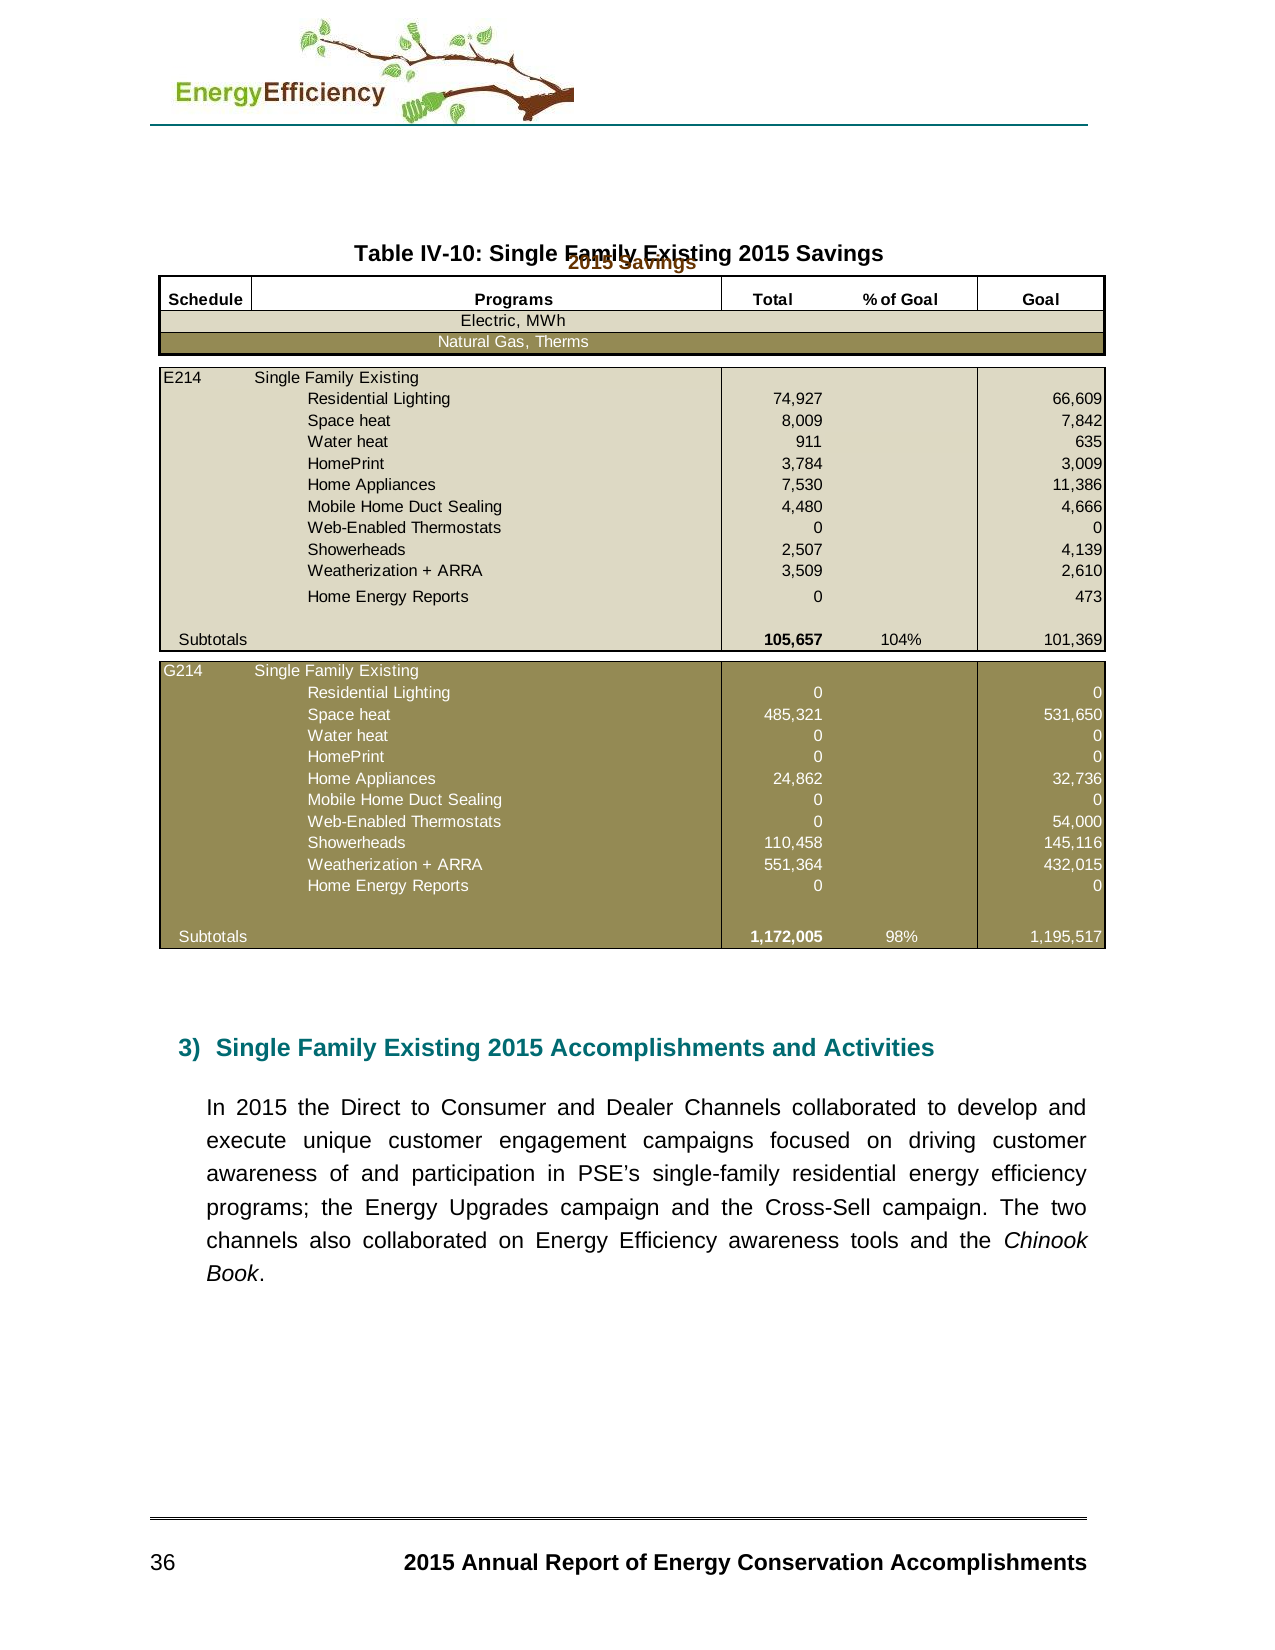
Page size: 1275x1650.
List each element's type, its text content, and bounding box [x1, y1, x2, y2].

text In 2015 the Direct to Consumer and Dealer Channels collaborated to develop and execute unique customer engagement campaigns focused on driving customer awareness of and participation in PSE’s single-family residential energy efficiency programs; the Energy Upgrades campaign and the Cross-Sell campaign. The two channels also collaborated on Energy Efficiency awareness tools and the Chinook Book. [206, 1088, 1087, 1288]
picture [139, 18, 574, 127]
subtitle Single Family Existing 2015 Accomplishments and Activities [178, 1030, 1087, 1063]
